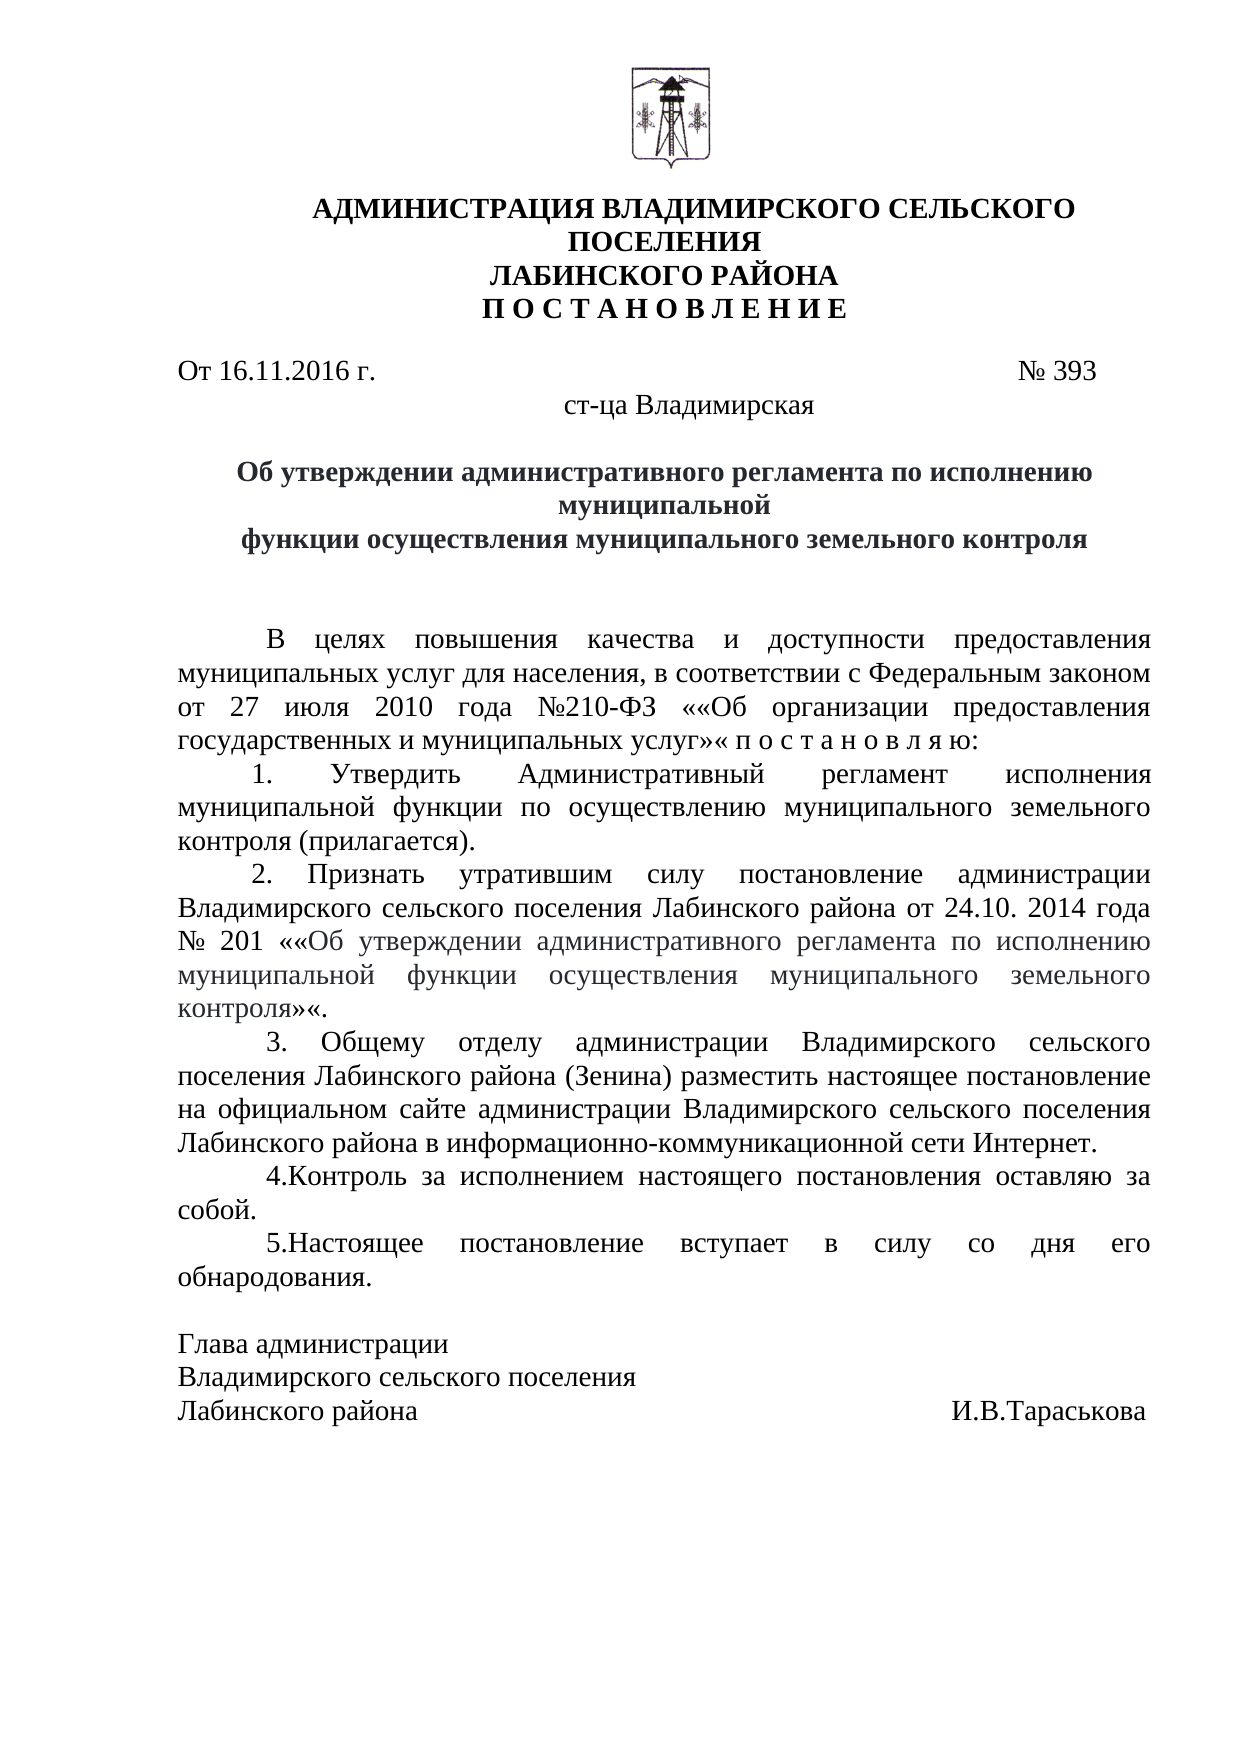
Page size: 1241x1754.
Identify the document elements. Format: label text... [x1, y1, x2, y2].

text 3. Общему отделу администрации Владимирского сельского поселения Лабинского района (Зенина) разместить настоящее постановление на официальном сайте администрации Владимирского сельского поселения Лабинского района в информационно-коммуникационной сети Интернет. [177, 1024, 1152, 1158]
text 5.Настоящее постановление вступает в силу со дня его обнародования. [177, 1225, 1152, 1292]
text ЛАБИНСКОГО РАЙОНА [177, 258, 1152, 292]
text ст-ца Владимирская [177, 387, 1152, 420]
text 1. Утвердить Административный регламент исполнения муниципальной функции по осуществлению муниципального земельного контроля (прилагается). [177, 756, 1152, 856]
text Владимирского сельского поселения [177, 1359, 1152, 1393]
text 2. Признать утратившим силу постановление администрации Владимирского сельского поселения Лабинского района от 24.10. 2014 года № 201 ««Об утверждении административного регламента по исполнению муниципальной функции осуществления муниципального земельного контроля»«. [177, 856, 1152, 1024]
text В целях повышения качества и доступности предоставления муниципальных услуг для населения, в соответствии с Федеральным законом от 27 июля 2010 года №210-ФЗ ««Об организации предоставления государственных и муниципальных услуг»« п о с т а н о в л я ю: [177, 622, 1152, 756]
picture [618, 58, 722, 191]
text 4.Контроль за исполнением настоящего постановления оставляю за собой. [177, 1158, 1152, 1225]
text П О С Т А Н О В Л Е Н И Е [177, 292, 1152, 325]
text От 16.11.2016 г. № 393 [177, 353, 1152, 387]
text Об утверждении административного регламента по исполнению муниципальной функции осуществления муниципального земельного контроля [177, 454, 1152, 554]
text АДМИНИСТРАЦИЯ ВЛАДИМИРСКОГО СЕЛЬСКОГО ПОСЕЛЕНИЯ [177, 118, 1152, 258]
text Глава администрации [177, 1326, 1152, 1359]
